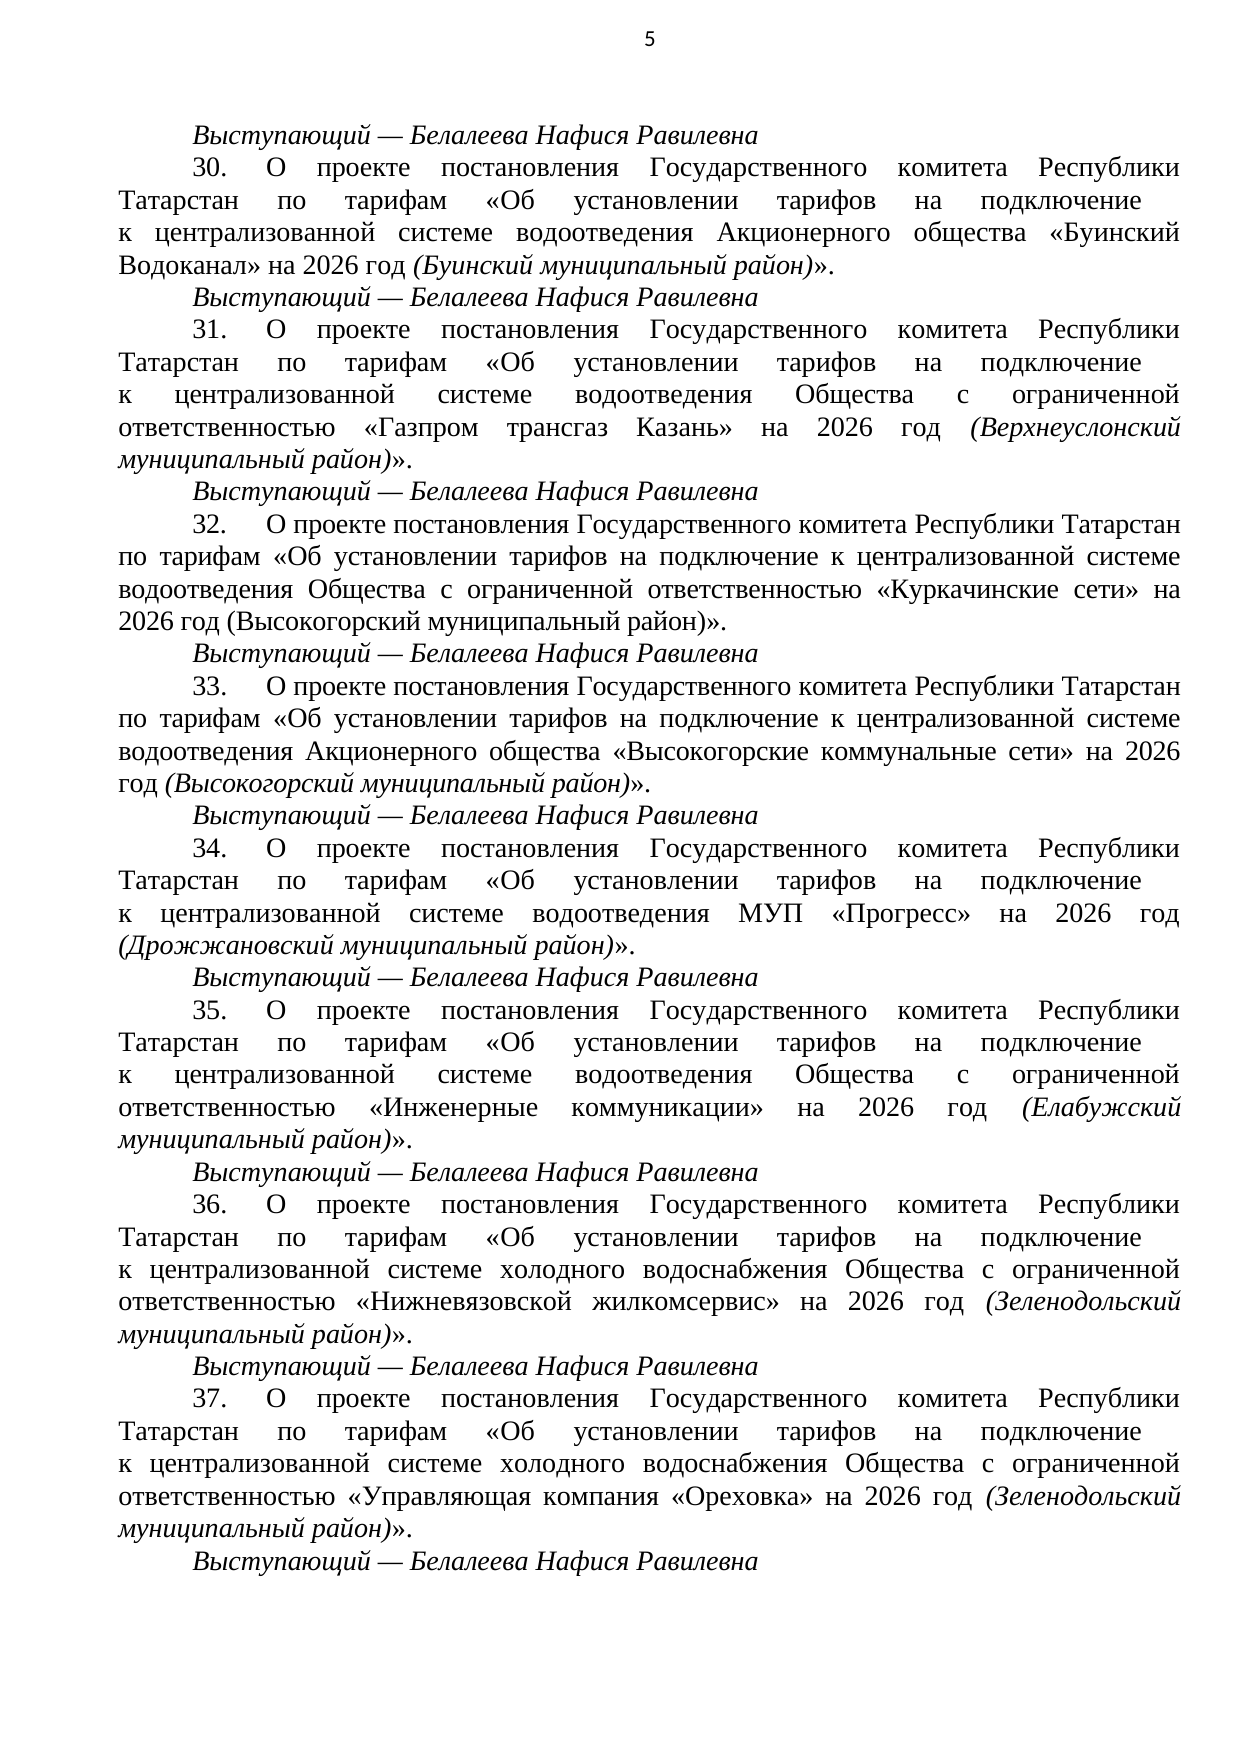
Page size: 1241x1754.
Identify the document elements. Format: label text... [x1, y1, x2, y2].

list О проекте постановления Государственного комитета Республики Татарстан по тарифам «Об установлении тарифов на подключение к централизованной системе водоотведения Акционерного общества «Высокогорские коммунальные сети» на 2026 год (Высокогорский муниципальный район)». [118, 669, 1181, 798]
list О проекте постановления Государственного комитета Республики Татарстан по тарифам «Об установлении тарифов на подключение к централизованной системе водоотведения МУП «Прогресс» на 2026 год (Дрожжановский муниципальный район)». [118, 831, 1181, 960]
list Выступающий — Белалеева Нафися Равилевна [192, 960, 1181, 993]
list Выступающий — Белалеева Нафися Равилевна [192, 1155, 1181, 1187]
list О проекте постановления Государственного комитета Республики Татарстан по тарифам «Об установлении тарифов на подключение к централизованной системе водоотведения Общества с ограниченной ответственностью «Куркачинские сети» на 2026 год (Высокогорский муниципальный район)». [118, 507, 1181, 636]
list О проекте постановления Государственного комитета Республики Татарстан по тарифам «Об установлении тарифов на подключение к централизованной системе водоотведения Акционерного общества «Буинский Водоканал» на 2026 год (Буинский муниципальный район)». [118, 151, 1181, 280]
list О проекте постановления Государственного комитета Республики Татарстан по тарифам «Об установлении тарифов на подключение к централизованной системе водоотведения Общества с ограниченной ответственностью «Инженерные коммуникации» на 2026 год (Елабужский муниципальный район)». [118, 993, 1181, 1155]
list Выступающий — Белалеева Нафися Равилевна [192, 798, 1181, 831]
list Выступающий — Белалеева Нафися Равилевна [192, 1349, 1181, 1382]
list Выступающий — Белалеева Нафися Равилевна [192, 474, 1181, 507]
list Выступающий — Белалеева Нафися Равилевна [192, 280, 1181, 312]
list О проекте постановления Государственного комитета Республики Татарстан по тарифам «Об установлении тарифов на подключение к централизованной системе водоотведения Общества с ограниченной ответственностью «Газпром трансгаз Казань» на 2026 год (Верхнеуслонский муниципальный район)». [118, 312, 1181, 474]
list Выступающий — Белалеева Нафися Равилевна [192, 1543, 1181, 1576]
list О проекте постановления Государственного комитета Республики Татарстан по тарифам «Об установлении тарифов на подключение к централизованной системе холодного водоснабжения Общества с ограниченной ответственностью «Нижневязовской жилкомсервис» на 2026 год (Зеленодольский муниципальный район)». [118, 1187, 1181, 1349]
list Выступающий — Белалеева Нафися Равилевна [192, 636, 1181, 669]
list О проекте постановления Государственного комитета Республики Татарстан по тарифам «Об установлении тарифов на подключение к централизованной системе холодного водоснабжения Общества с ограниченной ответственностью «Управляющая компания «Ореховка» на 2026 год (Зеленодольский муниципальный район)». [118, 1382, 1181, 1543]
list Выступающий — Белалеева Нафися Равилевна [192, 118, 1181, 151]
